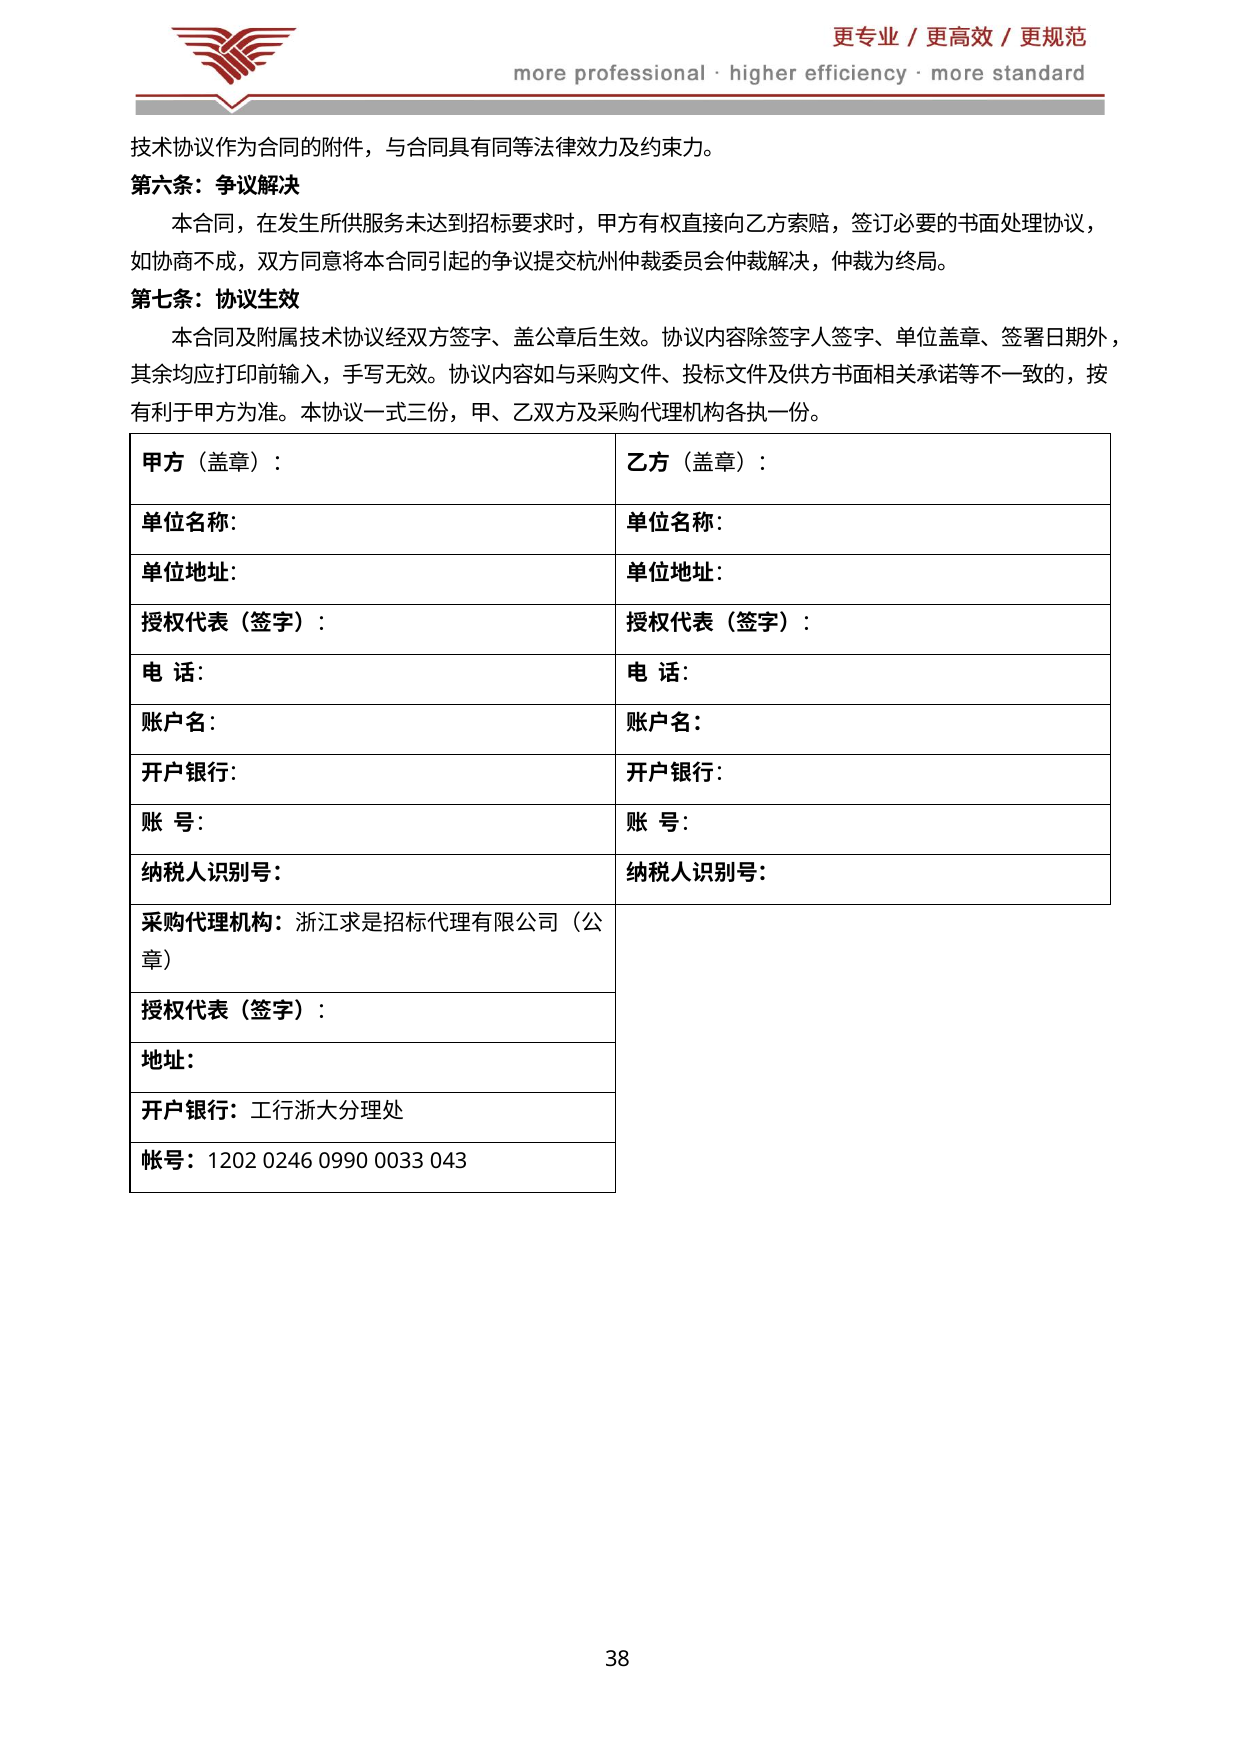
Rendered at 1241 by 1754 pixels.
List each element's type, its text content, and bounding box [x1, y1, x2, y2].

table_header 乙方（盖章）： [616, 434, 1110, 504]
table_cell 电 话： [616, 655, 1110, 704]
text 本合同，在发生所供服务未达到招标要求时，甲方有权直接向乙方索赔，签订必要的书面处理协议，如协商不成，双方同意将本合同引起的争议提交杭州仲裁委员会仲裁解决，仲裁为终局。 [130, 206, 1110, 275]
picture [135, 3, 1105, 115]
table_cell 地址： [131, 1043, 615, 1092]
table_cell 单位名称： [616, 505, 1110, 554]
table_cell 授权代表（签字）： [616, 605, 1110, 654]
table_cell 账户名： [131, 705, 615, 754]
text 本合同及附属技术协议经双方签字、盖公章后生效。协议内容除签字人签字、单位盖章、签署日期外，其余均应打印前输入，手写无效。协议内容如与采购文件、投标文件及供方书面相关承诺等不一致的，按有利于甲方为准。本协议一式三份，甲、乙双方及采购代理机构各执一份。 [130, 319, 1110, 427]
table_cell 单位名称： [131, 505, 615, 554]
table_cell 纳税人识别号： [131, 855, 615, 904]
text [130, 130, 1110, 162]
table_cell 采购代理机构：浙江求是招标代理有限公司（公章） [131, 905, 615, 992]
table_cell 授权代表（签字）： [131, 993, 615, 1042]
table_cell 帐号：1202 0246 0990 0033 043 [131, 1143, 615, 1192]
table_cell 开户银行： [131, 755, 615, 804]
table_cell 开户银行：工行浙大分理处 [131, 1093, 615, 1142]
table_cell 账 号： [616, 805, 1110, 854]
table_header 甲方（盖章）： [131, 434, 615, 504]
table_cell 授权代表（签字）： [131, 605, 615, 654]
table_cell 纳税人识别号： [616, 855, 1110, 904]
text 第七条：协议生效 [130, 282, 1110, 313]
table_cell 账 号： [131, 805, 615, 854]
table_cell 单位地址： [616, 555, 1110, 604]
table_cell 账户名： [616, 705, 1110, 754]
text 第六条：争议解决 [130, 168, 1110, 199]
table_cell 电 话： [131, 655, 615, 704]
table_cell 单位地址： [131, 555, 615, 604]
table_cell 开户银行： [616, 755, 1110, 804]
